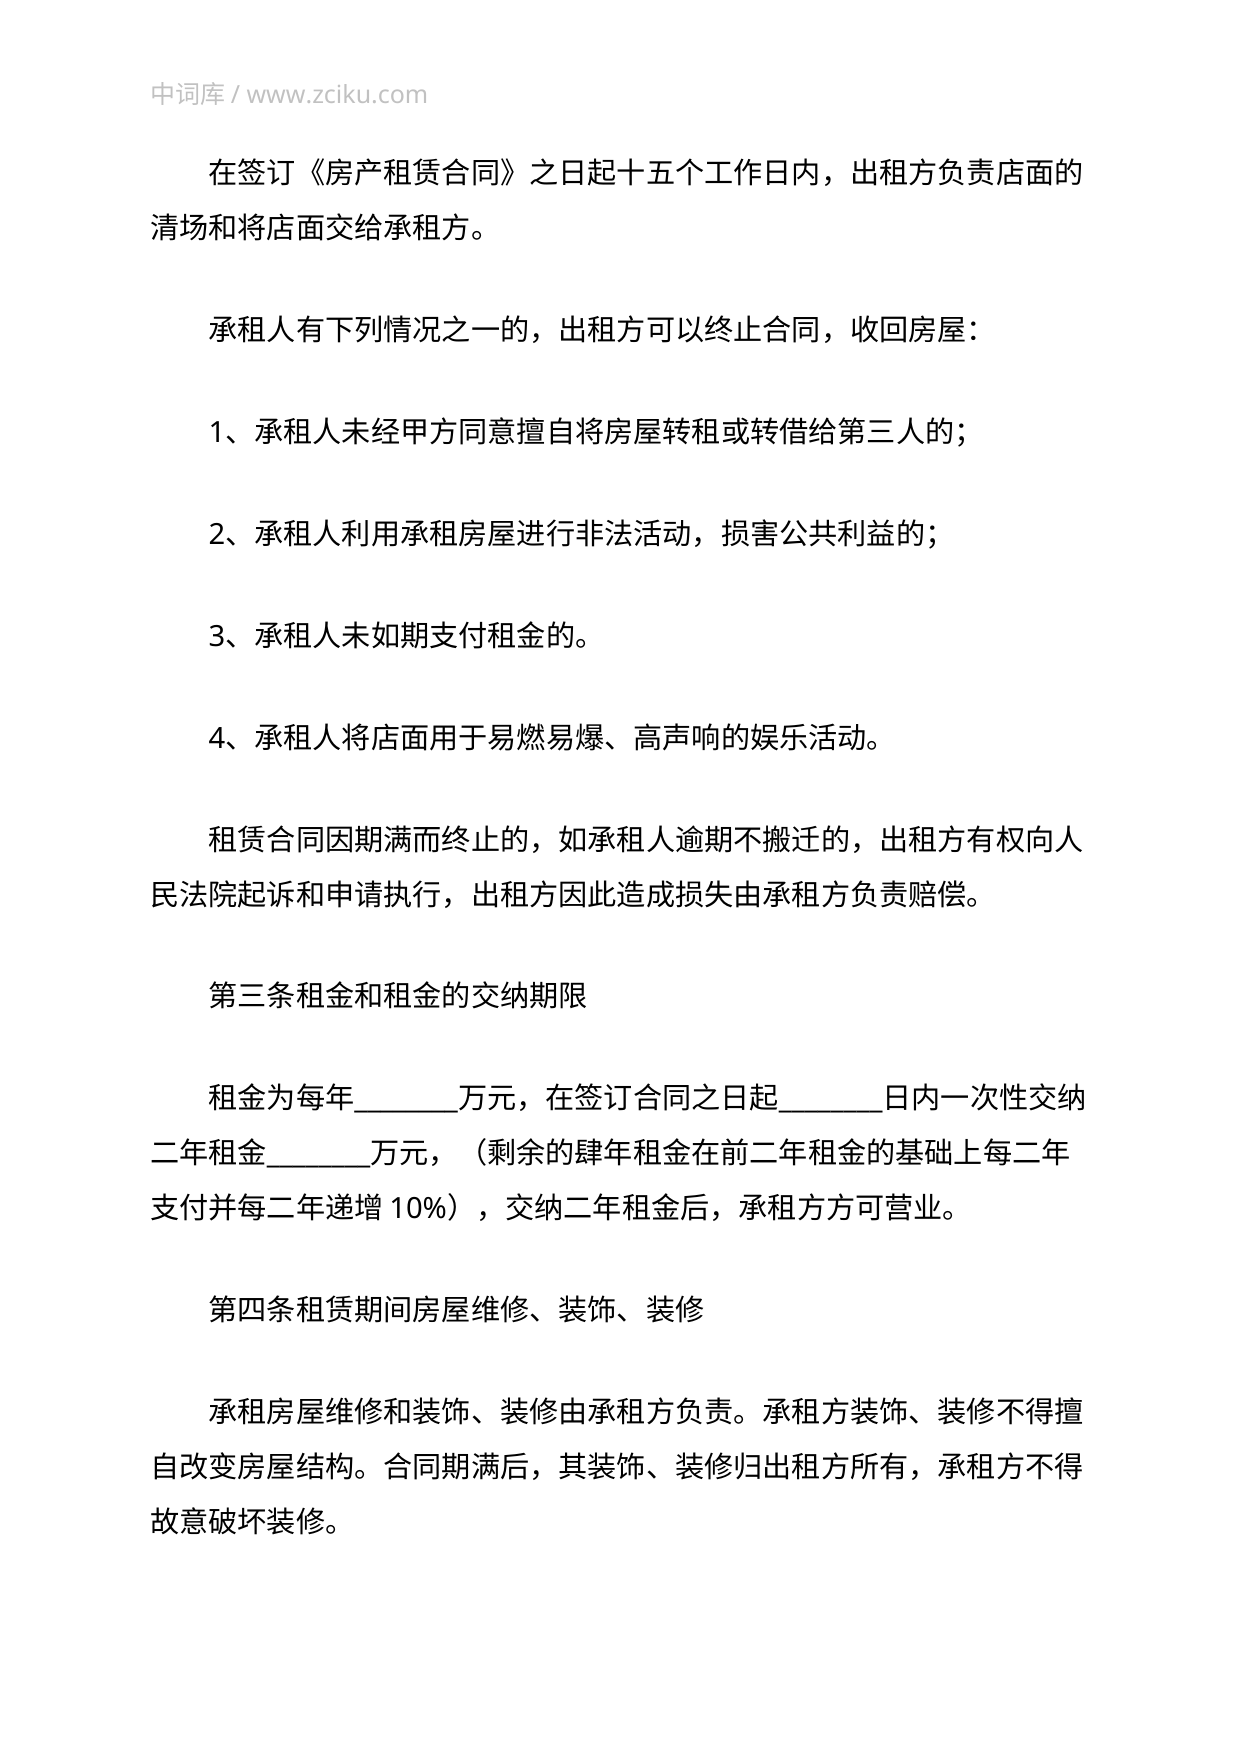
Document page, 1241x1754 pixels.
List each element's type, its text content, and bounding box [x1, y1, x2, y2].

text 第四条租赁期间房屋维修、装饰、装修 [150, 1287, 1090, 1329]
text 2、承租人利用承租房屋进行非法活动，损害公共利益的； [150, 510, 1090, 553]
text 3、承租人未如期支付租金的。 [150, 612, 1090, 655]
text 在签订《房产租赁合同》之日起十五个工作日内，出租方负责店面的清场和将店面交给承租方。 [150, 150, 1090, 247]
text 租金为每年________万元，在签订合同之日起________日内一次性交纳二年租金________万元，（剩余的肆年租金在前二年租金的基础上每二年支付并每二年递增10%），交纳二年租金后，承租方方可营业。 [150, 1075, 1090, 1227]
text 4、承租人将店面用于易燃易爆、高声响的娱乐活动。 [150, 714, 1090, 757]
text 第三条租金和租金的交纳期限 [150, 973, 1090, 1015]
text 承租人有下列情况之一的，出租方可以终止合同，收回房屋： [150, 307, 1090, 349]
text 承租房屋维修和装饰、装修由承租方负责。承租方装饰、装修不得擅自改变房屋结构。合同期满后，其装饰、装修归出租方所有，承租方不得故意破坏装修。 [150, 1388, 1090, 1541]
text 1、承租人未经甲方同意擅自将房屋转租或转借给第三人的； [150, 408, 1090, 451]
text 租赁合同因期满而终止的，如承租人逾期不搬迁的，出租方有权向人民法院起诉和申请执行，出租方因此造成损失由承租方负责赔偿。 [150, 816, 1090, 913]
